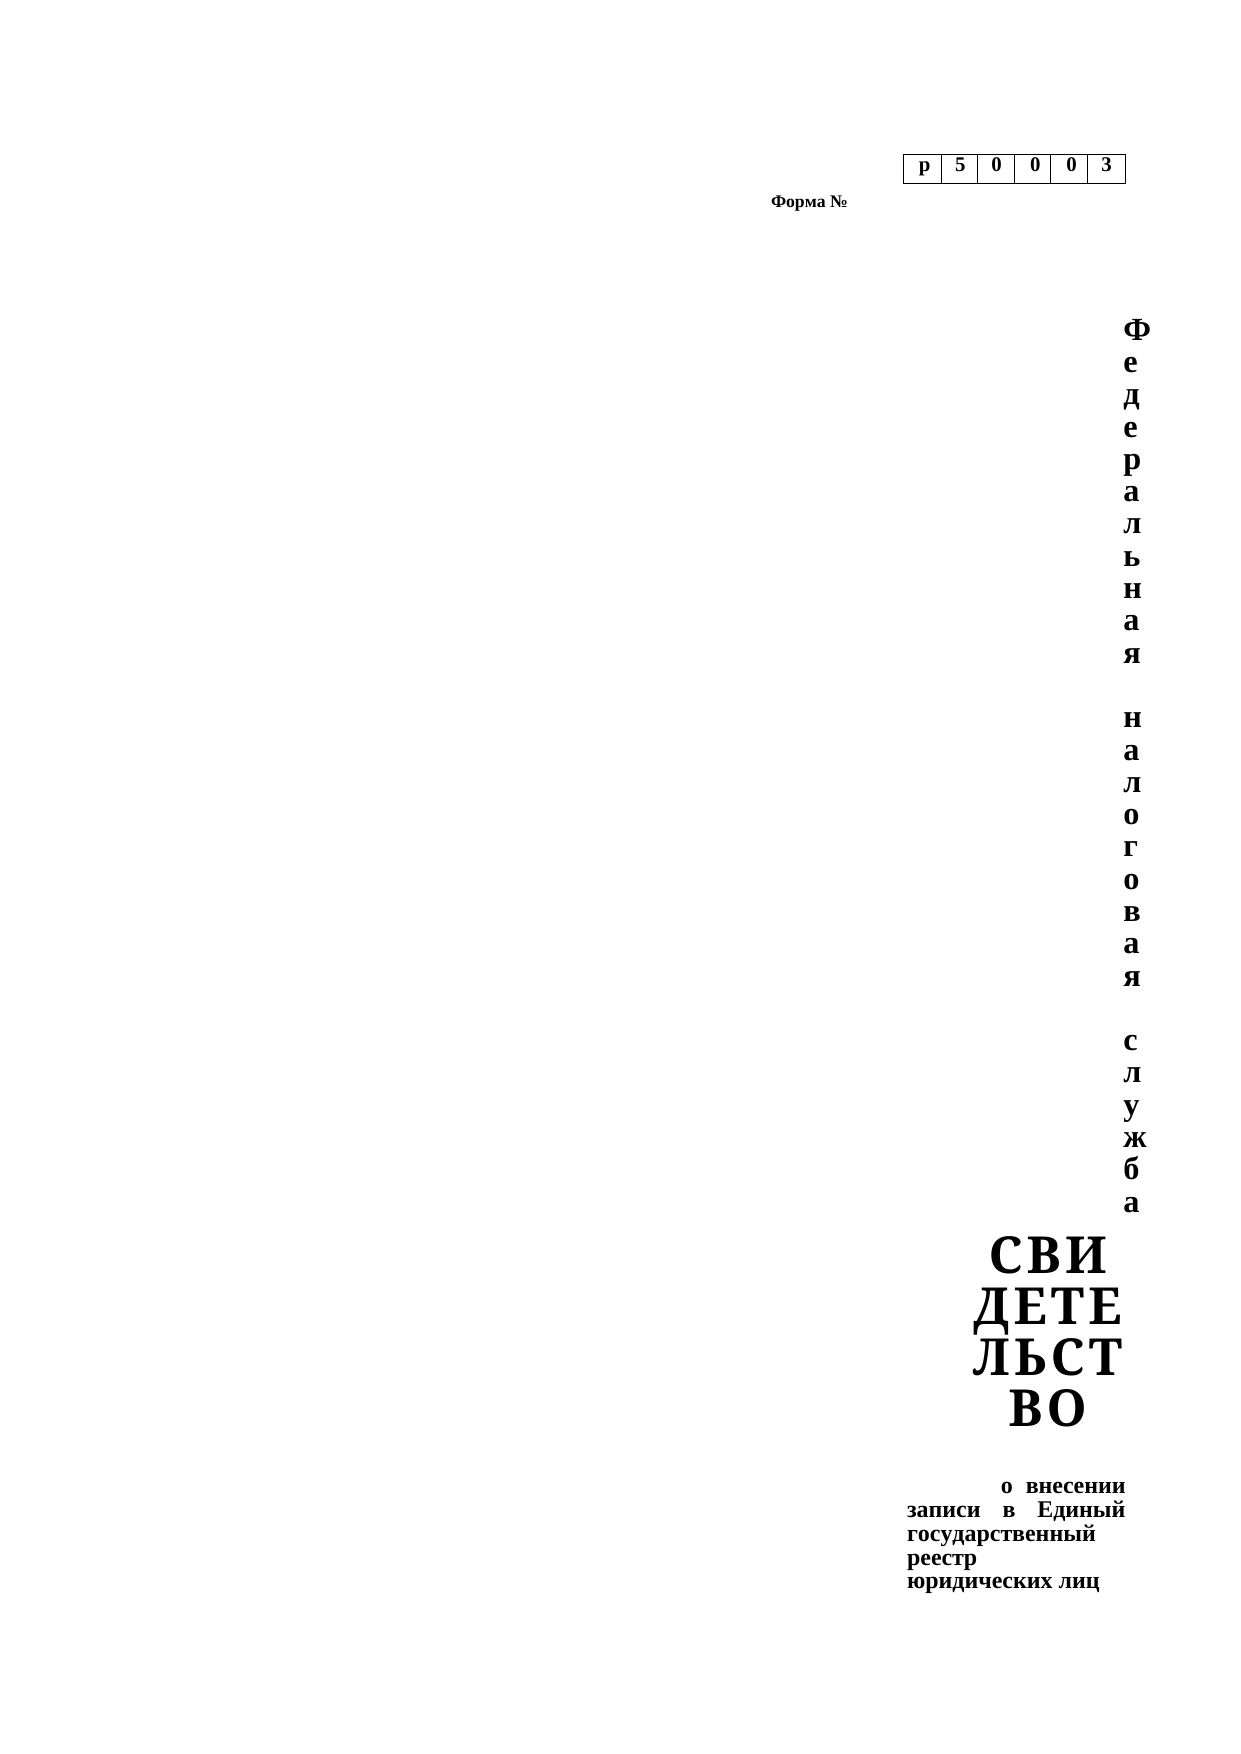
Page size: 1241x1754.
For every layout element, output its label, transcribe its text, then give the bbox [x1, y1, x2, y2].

table_header 0 [978, 155, 1014, 183]
text о внесении записи в Единый государственный реестр юридических лиц [907, 1474, 1126, 1594]
text Федеральная налоговая служба [1123, 779, 1138, 985]
text Федеральная налоговая служба [1123, 520, 1138, 662]
text Федеральная налоговая служба [1123, 657, 1138, 790]
table_header 5 [942, 155, 977, 183]
table_header 0 [1015, 155, 1050, 183]
table_header р [904, 155, 941, 183]
table_header 0 [1051, 155, 1087, 183]
table_header 3 [1088, 155, 1125, 183]
text СВИДЕТЕЛЬСТВО [969, 1233, 1126, 1437]
